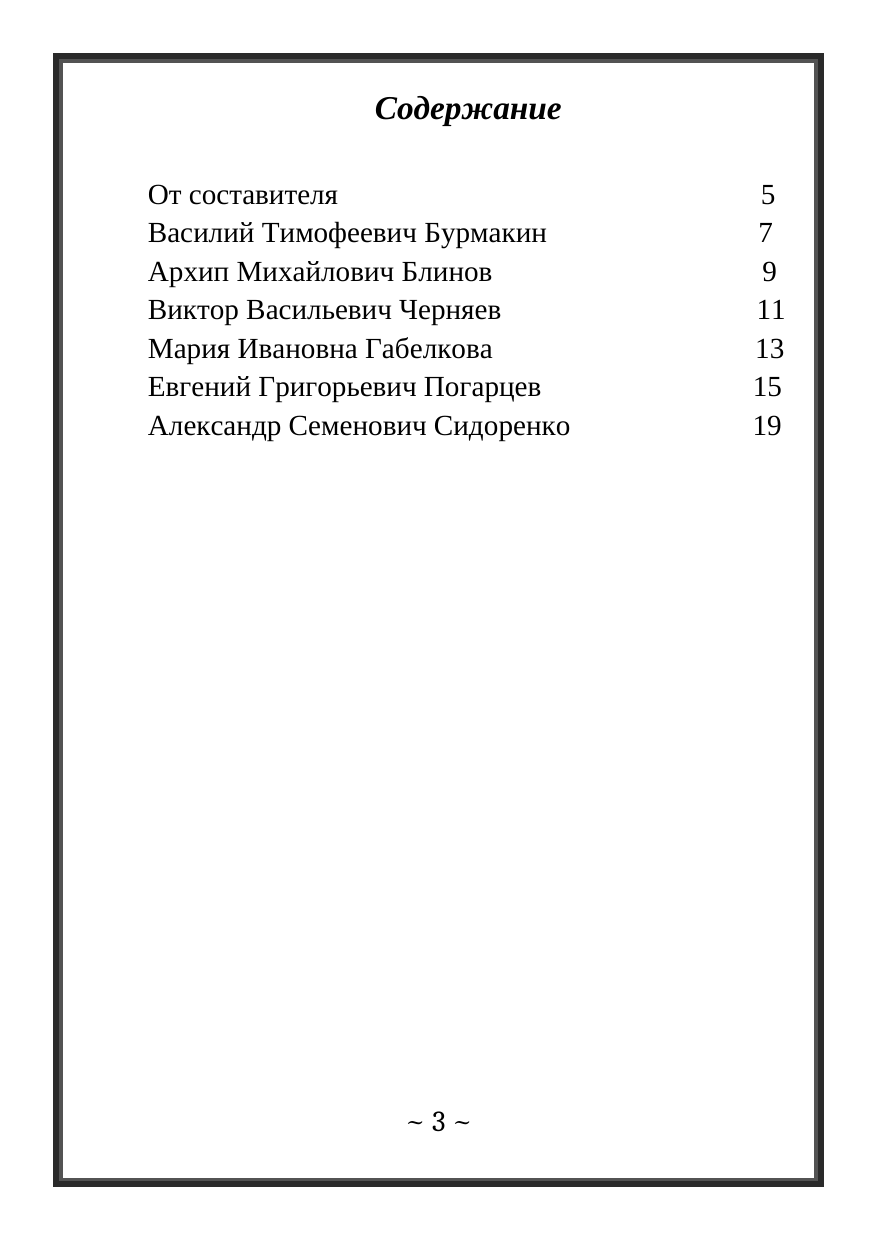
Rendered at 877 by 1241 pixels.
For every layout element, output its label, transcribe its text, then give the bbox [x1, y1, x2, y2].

text Виктор Васильевич Черняев 11 [89, 292, 788, 326]
text Александр Семенович Сидоренко 19 [89, 408, 788, 442]
text Мария Ивановна Габелкова 13 [89, 331, 788, 364]
text Содержание [89, 89, 788, 127]
text Василий Тимофеевич Бурмакин 7 [89, 215, 788, 249]
text От составителя 5 [89, 177, 788, 210]
text Архип Михайлович Блинов 9 [89, 254, 788, 287]
text Евгений Григорьевич Погарцев 15 [89, 369, 788, 403]
